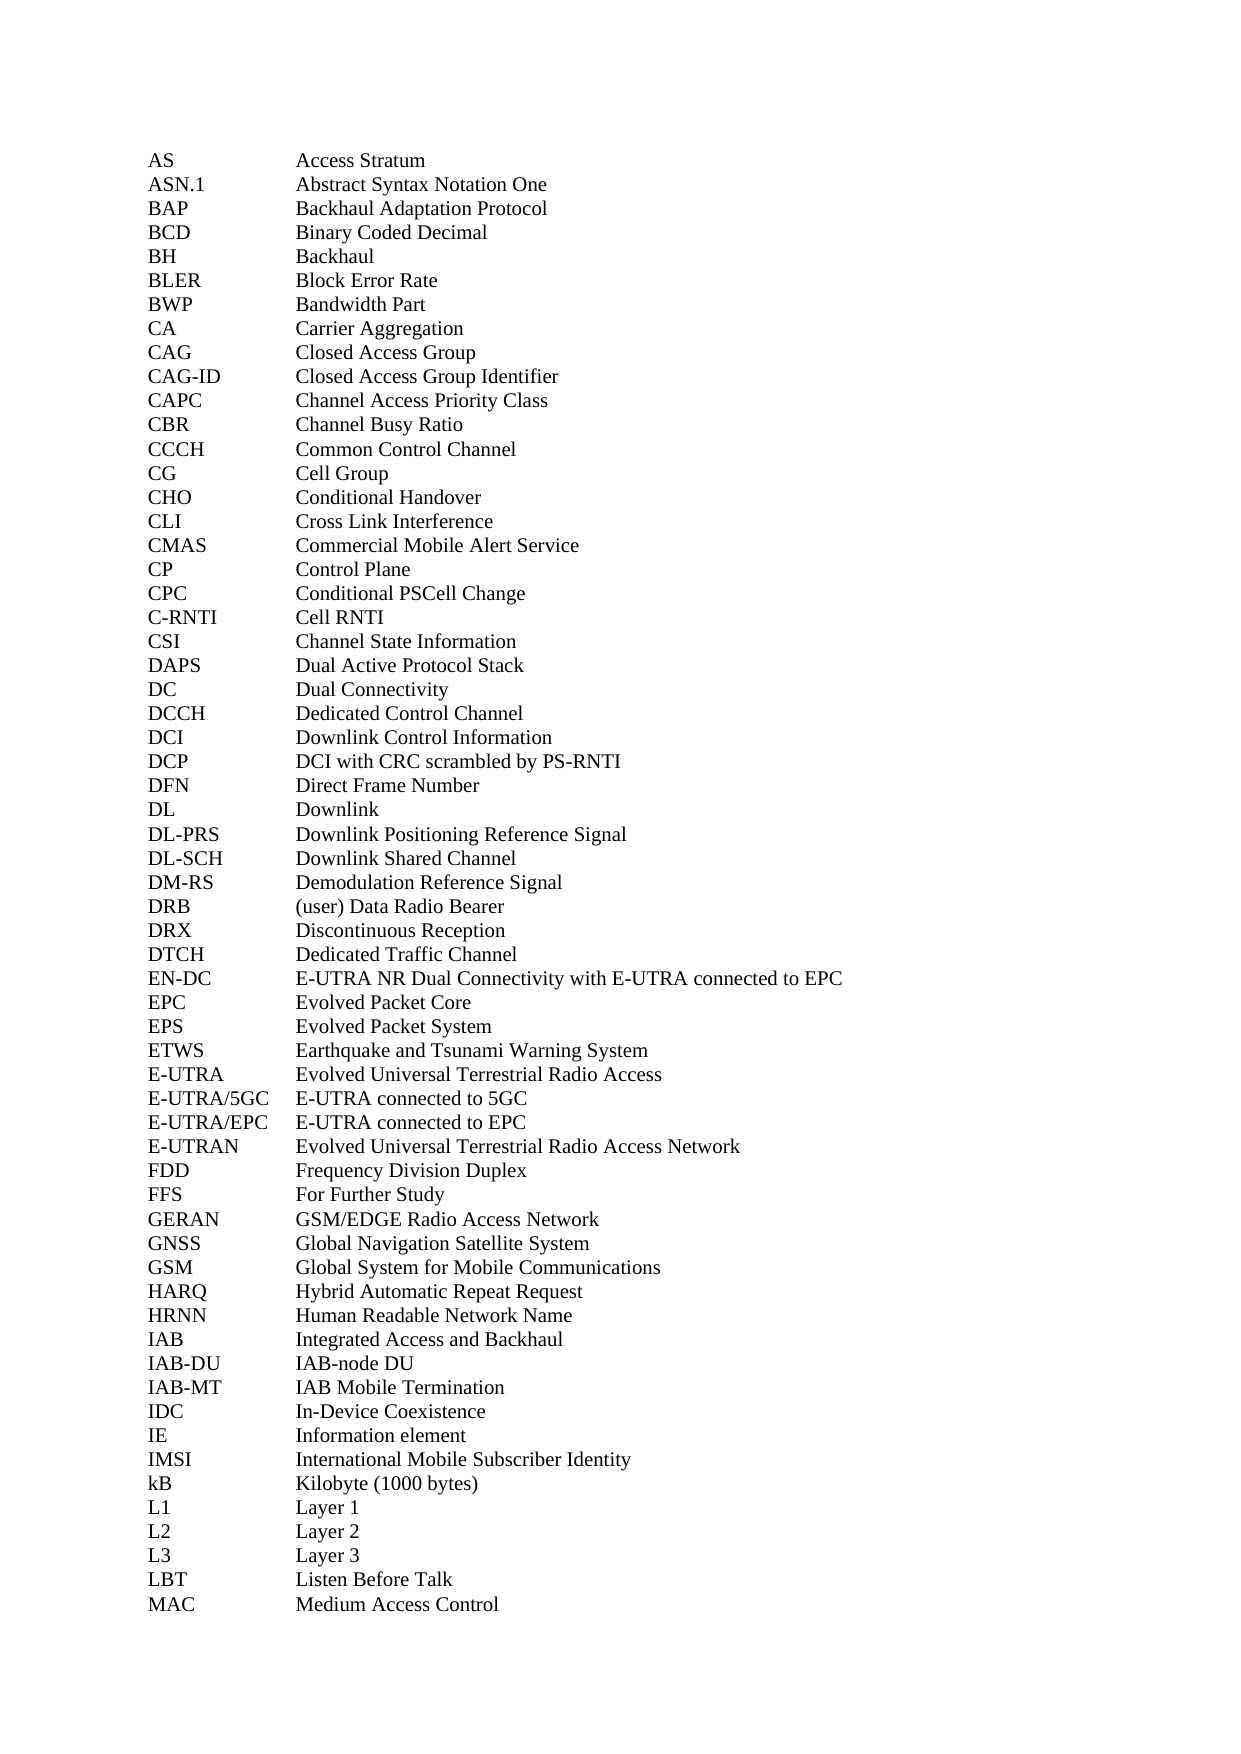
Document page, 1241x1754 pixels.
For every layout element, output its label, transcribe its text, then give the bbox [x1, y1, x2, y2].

text E-UTRA/5GC E-UTRA connected to 5GC [148, 1086, 1122, 1110]
text CHO Conditional Handover [148, 484, 1122, 509]
text DCI Downlink Control Information [148, 725, 1122, 749]
text DM-RS Demodulation Reference Signal [148, 869, 1122, 894]
text L3 Layer 3 [148, 1543, 1122, 1567]
text DL Downlink [148, 797, 1122, 821]
text DRX Discontinuous Reception [148, 918, 1122, 942]
text CAG Closed Access Group [148, 340, 1122, 364]
text CP Control Plane [148, 557, 1122, 581]
text L1 Layer 1 [148, 1495, 1122, 1519]
text E-UTRA/EPC E-UTRA connected to EPC [148, 1110, 1122, 1134]
text IMSI International Mobile Subscriber Identity [148, 1447, 1122, 1471]
text E-UTRAN Evolved Universal Terrestrial Radio Access Network [148, 1134, 1122, 1158]
text EPS Evolved Packet System [148, 1014, 1122, 1038]
text CAPC Channel Access Priority Class [148, 388, 1122, 412]
text DAPS Dual Active Protocol Stack [148, 653, 1122, 677]
text CMAS Commercial Mobile Alert Service [148, 533, 1122, 557]
text CAG-ID Closed Access Group Identifier [148, 364, 1122, 388]
text CA Carrier Aggregation [148, 316, 1122, 340]
text IAB-MT IAB Mobile Termination [148, 1375, 1122, 1399]
text kB Kilobyte (1000 bytes) [148, 1471, 1122, 1495]
text GNSS Global Navigation Satellite System [148, 1231, 1122, 1254]
text DCCH Dedicated Control Channel [148, 701, 1122, 725]
text GSM Global System for Mobile Communications [148, 1254, 1122, 1279]
text E-UTRA Evolved Universal Terrestrial Radio Access [148, 1062, 1122, 1086]
text EN-DC E-UTRA NR Dual Connectivity with E-UTRA connected to EPC [148, 966, 1122, 990]
text DTCH Dedicated Traffic Channel [148, 942, 1122, 966]
text MAC Medium Access Control [148, 1591, 1122, 1616]
text IE Information element [148, 1423, 1122, 1447]
text AS Access Stratum [148, 148, 1122, 172]
text FDD Frequency Division Duplex [148, 1158, 1122, 1182]
text CLI Cross Link Interference [148, 509, 1122, 533]
text BCD Binary Coded Decimal [148, 220, 1122, 244]
text GERAN GSM/EDGE Radio Access Network [148, 1206, 1122, 1231]
text DCP DCI with CRC scrambled by PS-RNTI [148, 749, 1122, 773]
text CG Cell Group [148, 461, 1122, 484]
text CPC Conditional PSCell Change [148, 581, 1122, 605]
text LBT Listen Before Talk [148, 1567, 1122, 1591]
text IDC In-Device Coexistence [148, 1399, 1122, 1423]
text IAB Integrated Access and Backhaul [148, 1327, 1122, 1351]
text BH Backhaul [148, 244, 1122, 268]
text DRB (user) Data Radio Bearer [148, 894, 1122, 918]
text DFN Direct Frame Number [148, 773, 1122, 797]
text BLER Block Error Rate [148, 268, 1122, 292]
text DL-PRS Downlink Positioning Reference Signal [148, 821, 1122, 846]
text FFS For Further Study [148, 1182, 1122, 1206]
text HARQ Hybrid Automatic Repeat Request [148, 1279, 1122, 1303]
text L2 Layer 2 [148, 1519, 1122, 1543]
text ETWS Earthquake and Tsunami Warning System [148, 1038, 1122, 1062]
text BAP Backhaul Adaptation Protocol [148, 196, 1122, 220]
text EPC Evolved Packet Core [148, 990, 1122, 1014]
text CSI Channel State Information [148, 629, 1122, 653]
text CBR Channel Busy Ratio [148, 412, 1122, 436]
text IAB-DU IAB-node DU [148, 1351, 1122, 1375]
text ASN.1 Abstract Syntax Notation One [148, 172, 1122, 196]
text DC Dual Connectivity [148, 677, 1122, 701]
text C-RNTI Cell RNTI [148, 605, 1122, 629]
text HRNN Human Readable Network Name [148, 1303, 1122, 1327]
text BWP Bandwidth Part [148, 292, 1122, 316]
text CCCH Common Control Channel [148, 436, 1122, 461]
text DL-SCH Downlink Shared Channel [148, 846, 1122, 869]
